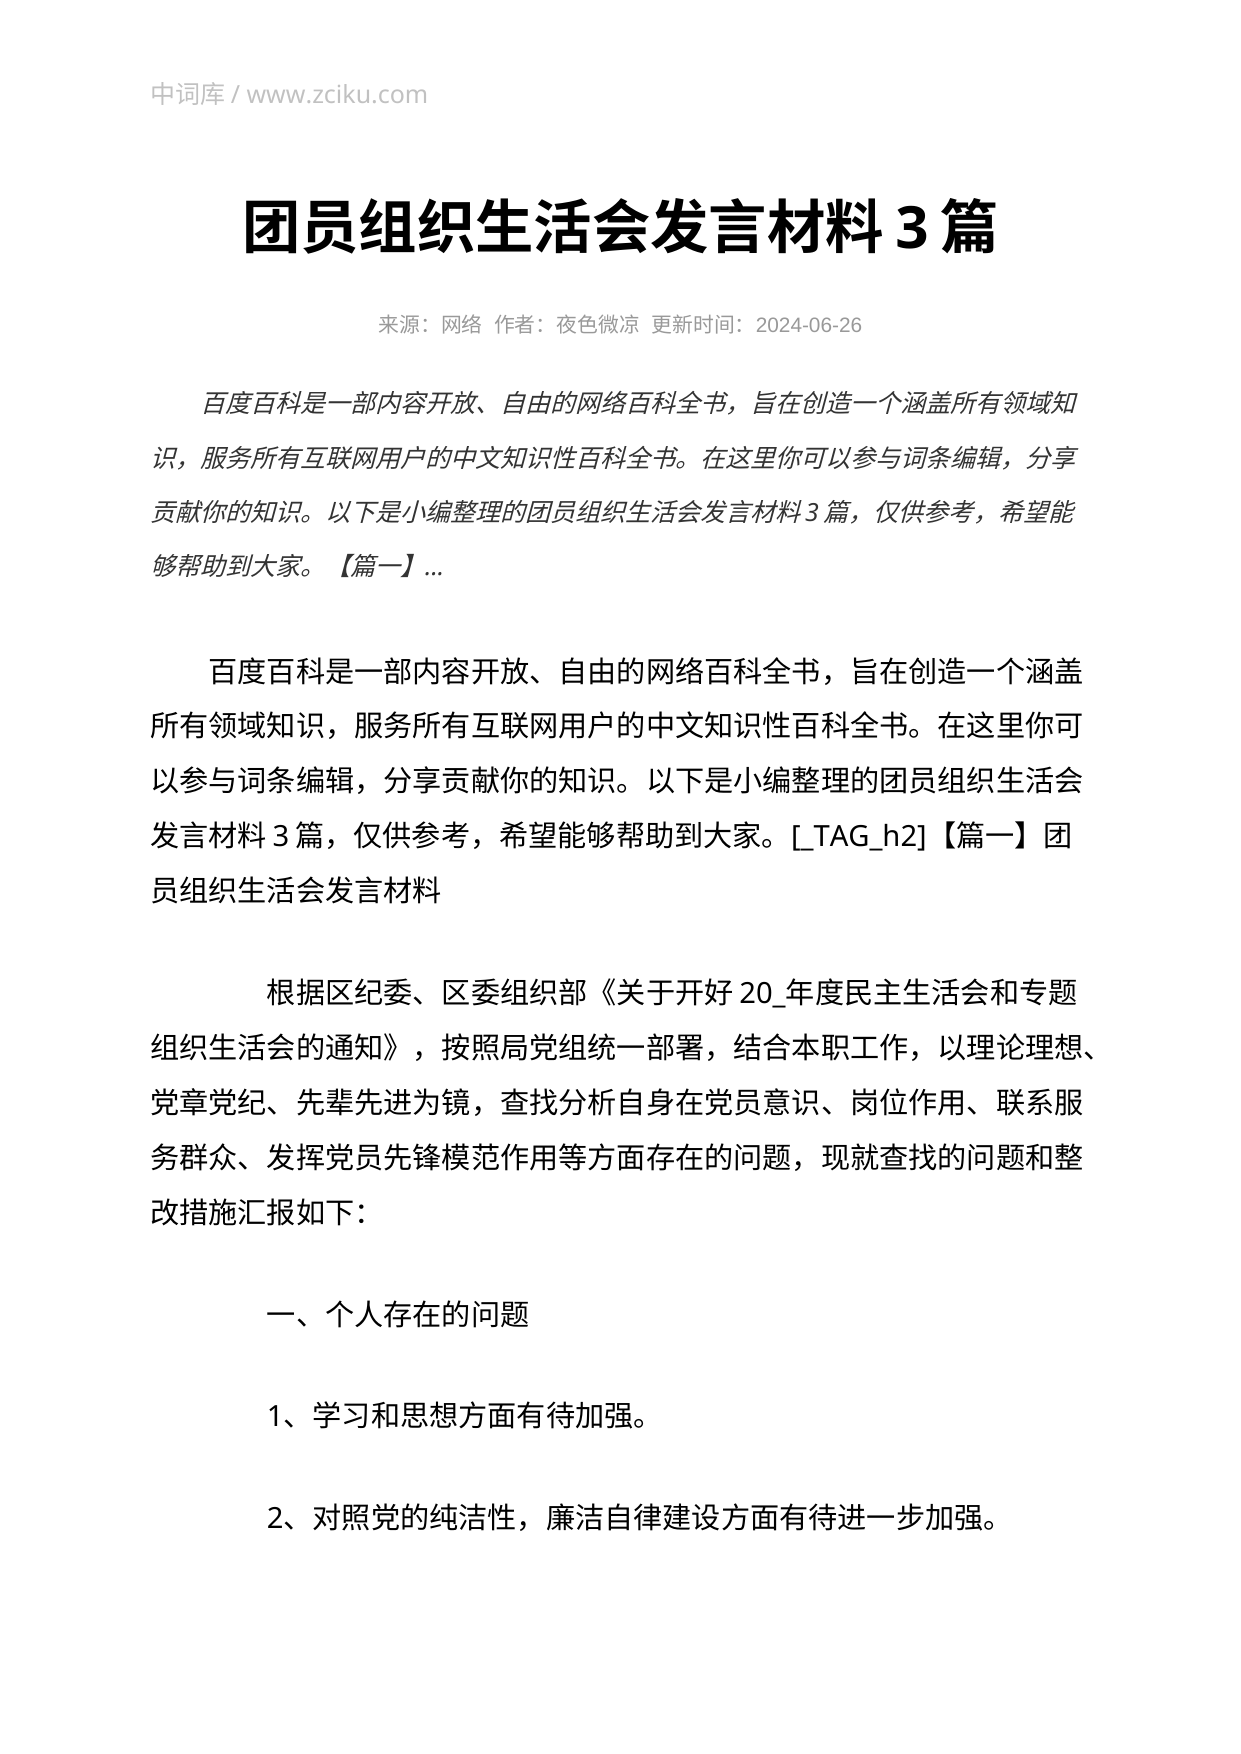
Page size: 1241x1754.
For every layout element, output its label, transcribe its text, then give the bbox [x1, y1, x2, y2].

text 来源：网络 作者：夜色微凉 更新时间：2024-06-26 [150, 313, 1090, 337]
text 百度百科是一部内容开放、自由的网络百科全书，旨在创造一个涵盖所有领域知识，服务所有互联网用户的中文知识性百科全书。在这里你可以参与词条编辑，分享贡献你的知识。以下是小编整理的团员组织生活会发言材料3篇，仅供参考，希望能够帮助到大家。[_TAG_h2]【篇一】团员组织生活会发言材料 [150, 648, 1090, 910]
text 2、对照党的纯洁性，廉洁自律建设方面有待进一步加强。 [150, 1495, 1090, 1537]
text 百度百科是一部内容开放、自由的网络百科全书，旨在创造一个涵盖所有领域知识，服务所有互联网用户的中文知识性百科全书。在这里你可以参与词条编辑，分享贡献你的知识。以下是小编整理的团员组织生活会发言材料3篇，仅供参考，希望能够帮助到大家。【篇一】... [150, 384, 1090, 583]
text 1、学习和思想方面有待加强。 [150, 1393, 1090, 1435]
subtitle 团员组织生活会发言材料3篇 [150, 181, 1090, 266]
text 根据区纪委、区委组织部《关于开好20_年度民主生活会和专题组织生活会的通知》，按照局党组统一部署，结合本职工作，以理论理想、党章党纪、先辈先进为镜，查找分析自身在党员意识、岗位作用、联系服务群众、发挥党员先锋模范作用等方面存在的问题，现就查找的问题和整改措施汇报如下： [150, 969, 1090, 1232]
text 一、个人存在的问题 [150, 1291, 1090, 1333]
